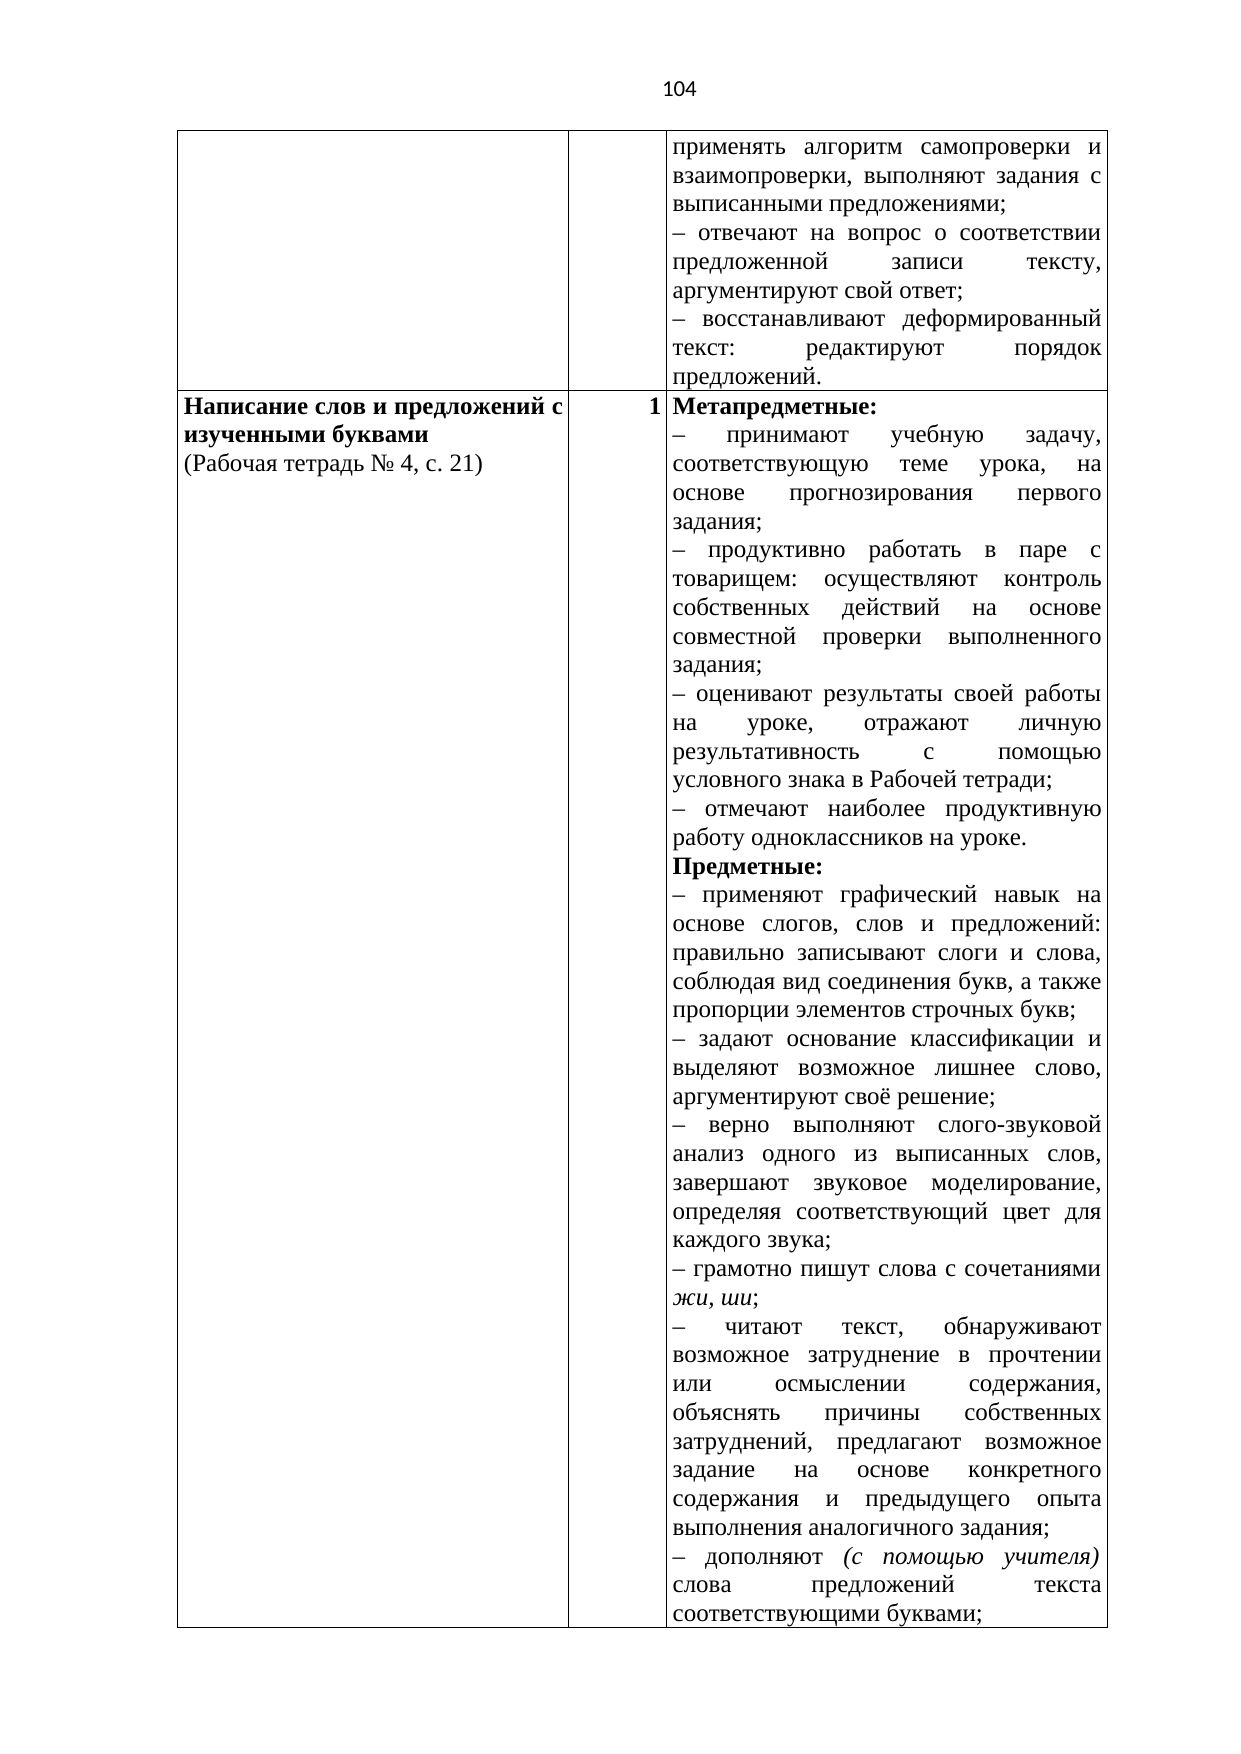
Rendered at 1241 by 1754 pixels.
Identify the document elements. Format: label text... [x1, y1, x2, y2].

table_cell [178, 131, 568, 390]
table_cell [667, 131, 1107, 390]
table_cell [178, 391, 568, 1627]
table_cell 1 [569, 131, 666, 390]
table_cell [667, 391, 1107, 1627]
table_cell 1 [569, 391, 666, 1627]
